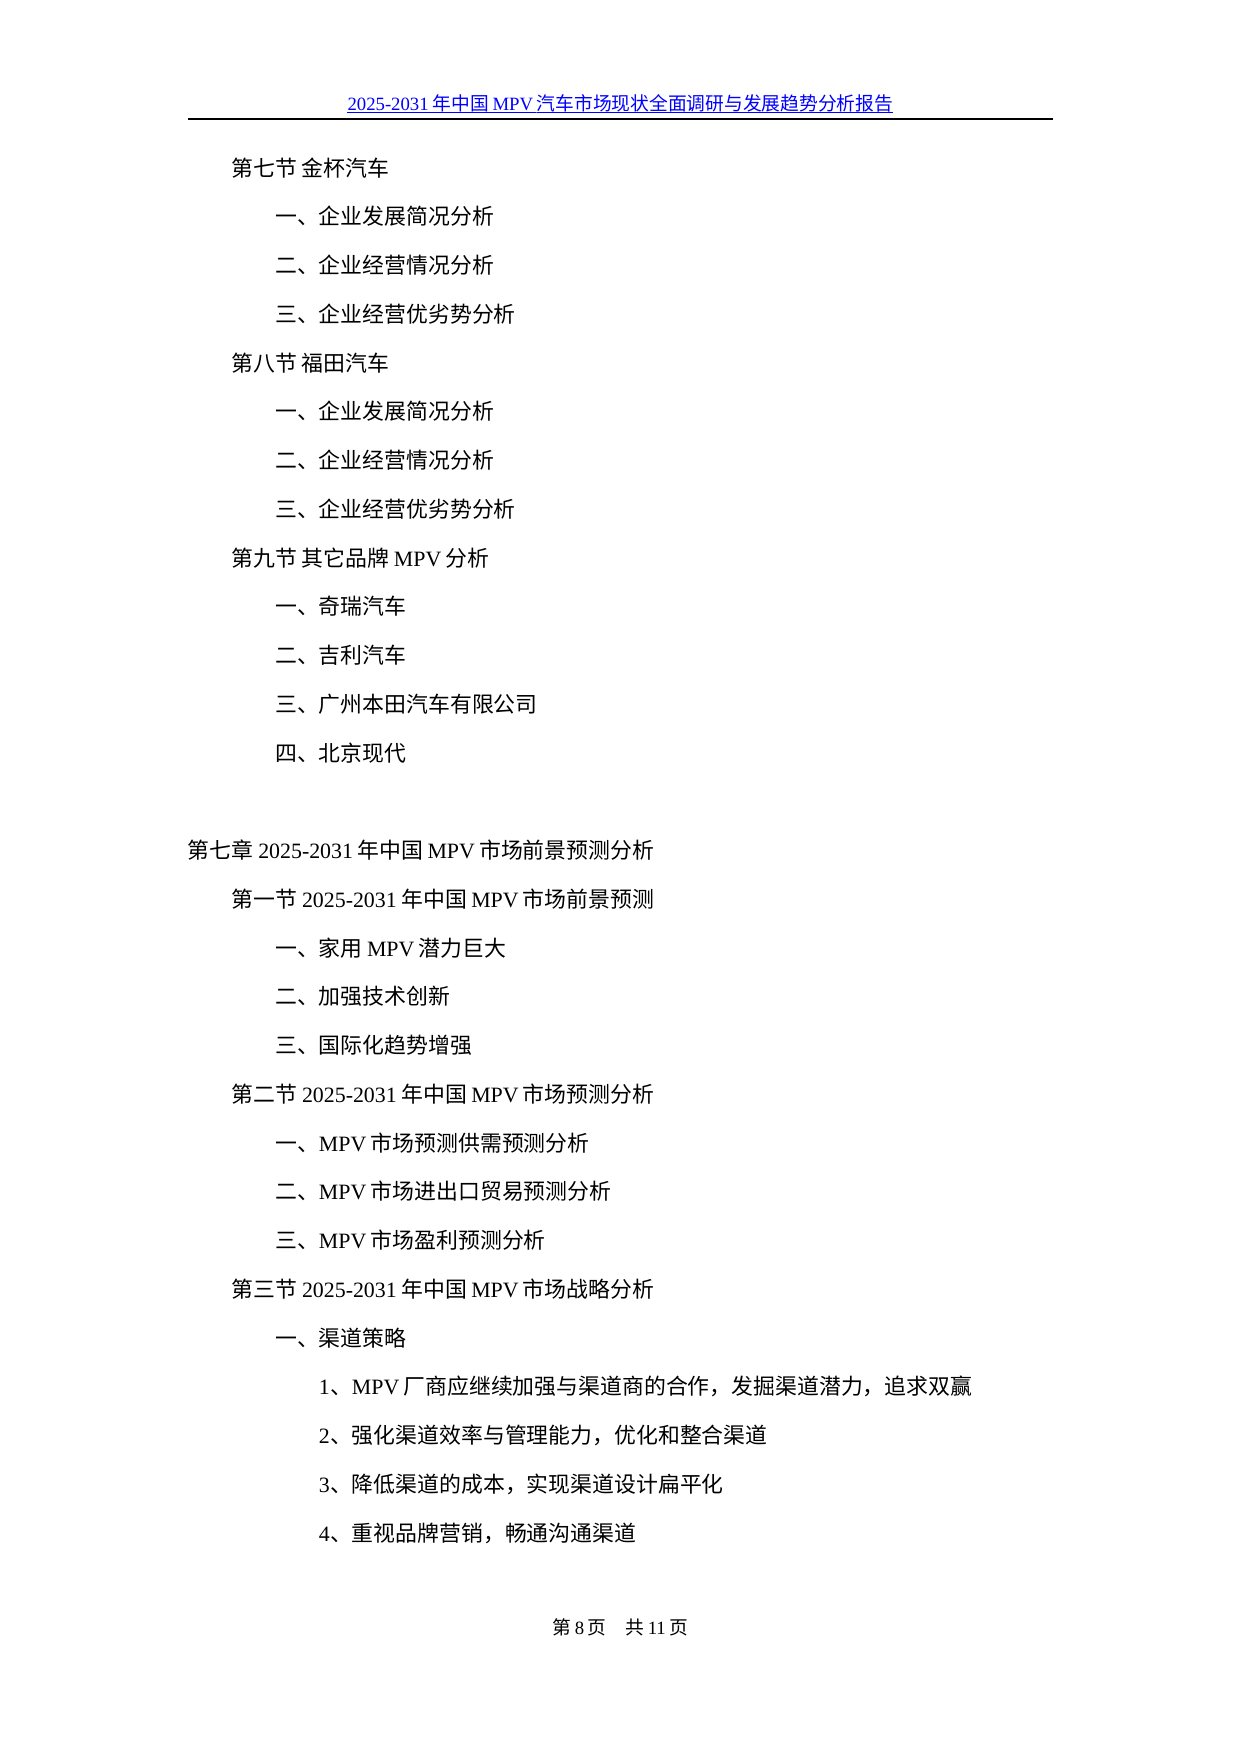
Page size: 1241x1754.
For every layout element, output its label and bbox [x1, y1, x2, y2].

text [187, 150, 1053, 1548]
